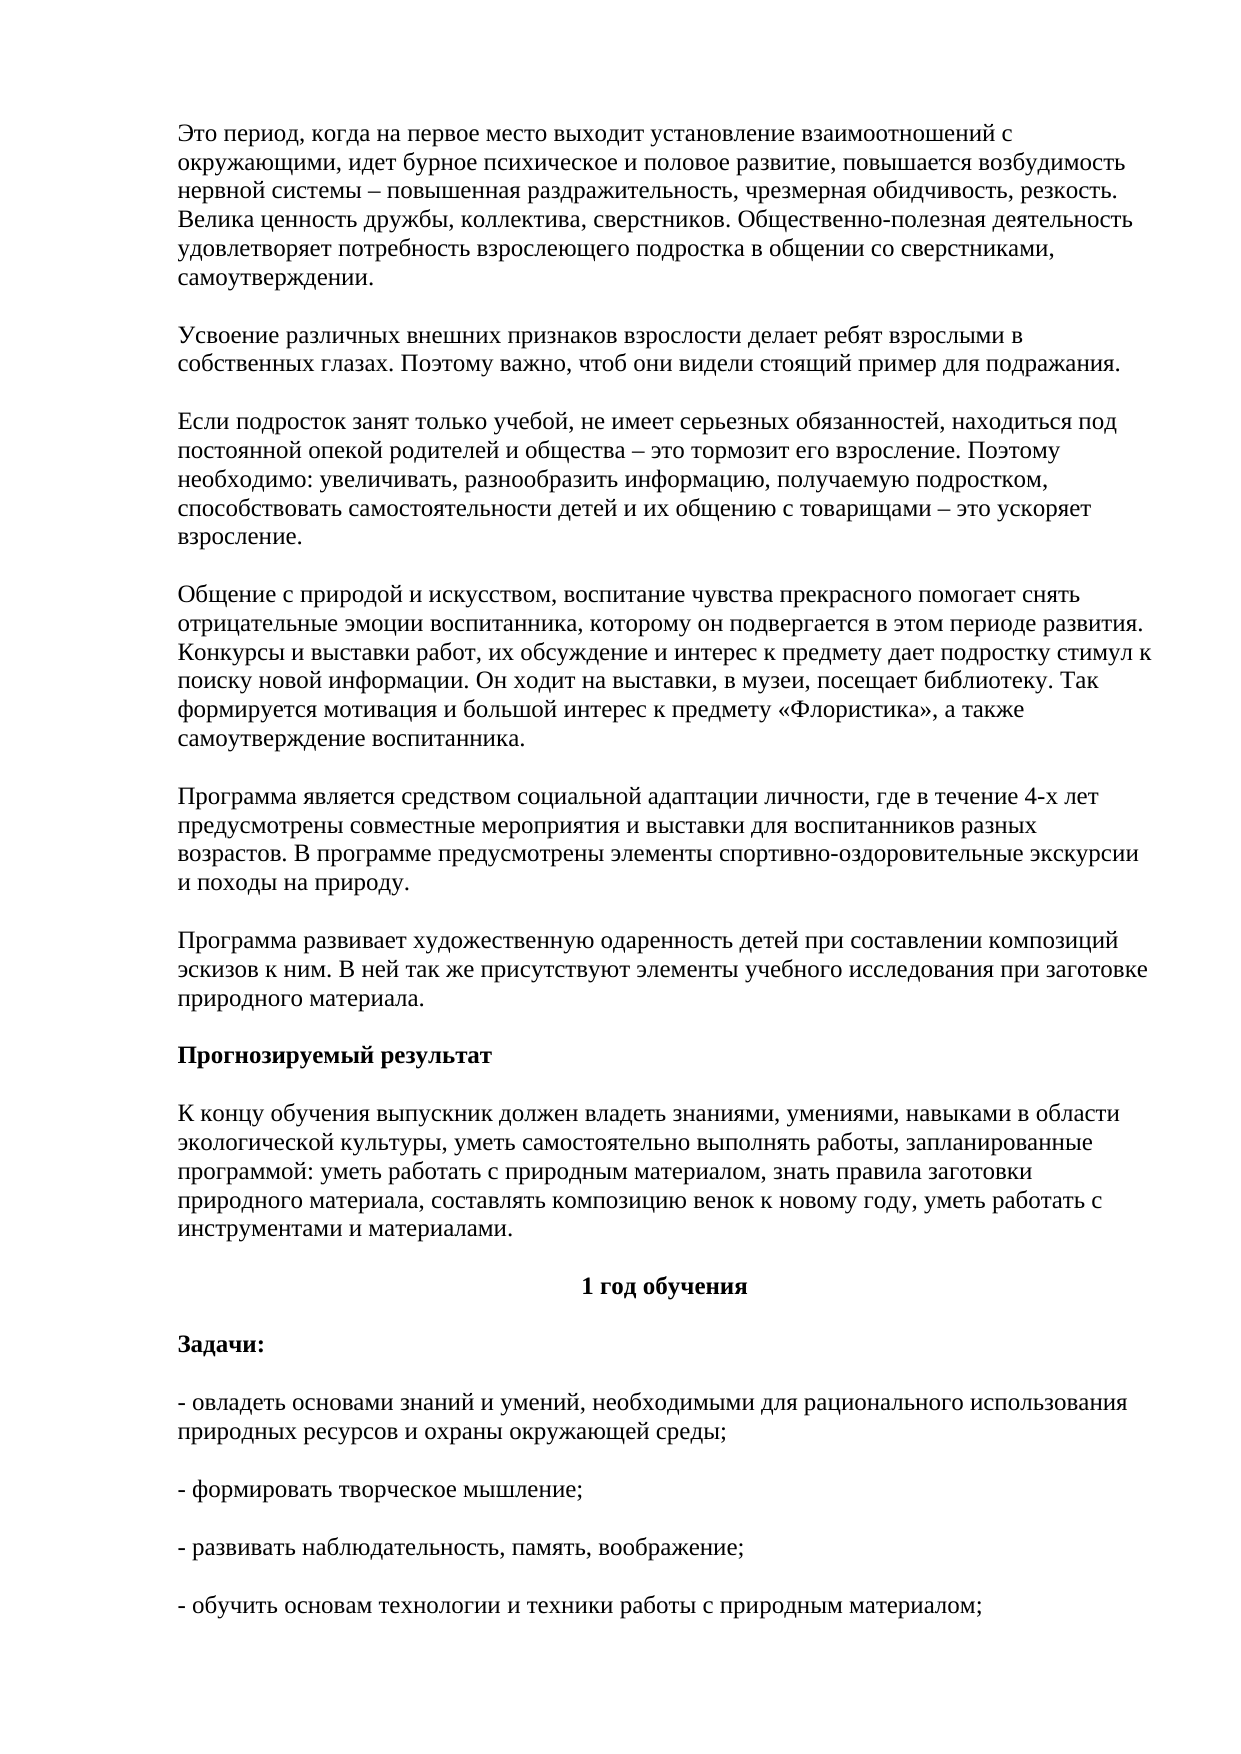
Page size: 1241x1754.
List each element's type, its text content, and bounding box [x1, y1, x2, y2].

text Задачи: [177, 1329, 1152, 1358]
text - формировать творческое мышление; [177, 1474, 1152, 1503]
text Это период, когда на первое место выходит установление взаимоотношений с окружающими, идет бурное психическое и половое развитие, повышается возбудимость нервной системы – повышенная раздражительность, чрезмерная обидчивость, резкость. Велика ценность дружбы, коллектива, сверстников. Общественно-полезная деятельность удовлетворяет потребность взрослеющего подростка в общении со сверстниками, самоутверждении. [177, 118, 1152, 291]
text Программа развивает художественную одаренность детей при составлении композиций эскизов к ним. В ней так же присутствуют элементы учебного исследования при заготовке природного материала. [177, 925, 1152, 1011]
text - развивать наблюдательность, память, воображение; [177, 1532, 1152, 1561]
text Прогнозируемый результат [177, 1041, 1152, 1069]
text Если подросток занят только учебой, не имеет серьезных обязанностей, находиться под постоянной опекой родителей и общества – это тормозит его взросление. Поэтому необходимо: увеличивать, разнообразить информацию, получаемую подростком, способствовать самостоятельности детей и их общению с товарищами – это ускоряет взросление. [177, 406, 1152, 550]
text - овладеть основами знаний и умений, необходимыми для рационального использования природных ресурсов и охраны окружающей среды; [177, 1387, 1152, 1445]
text - обучить основам технологии и техники работы с природным материалом; [177, 1590, 1152, 1618]
text Программа является средством социальной адаптации личности, где в течение 4-х лет предусмотрены совместные мероприятия и выставки для воспитанников разных возрастов. В программе предусмотрены элементы спортивно-оздоровительные экскурсии и походы на природу. [177, 781, 1152, 896]
text 1 год обучения [177, 1271, 1152, 1300]
text Общение с природой и искусством, воспитание чувства прекрасного помогает снять отрицательные эмоции воспитанника, которому он подвергается в этом периоде развития. Конкурсы и выставки работ, их обсуждение и интерес к предмету дает подростку стимул к поиску новой информации. Он ходит на выставки, в музеи, посещает библиотеку. Так формируется мотивация и большой интерес к предмету «Флористика», а также самоутверждение воспитанника. [177, 579, 1152, 752]
text Усвоение различных внешних признаков взрослости делает ребят взрослыми в собственных глазах. Поэтому важно, чтоб они видели стоящий пример для подражания. [177, 320, 1152, 377]
text К концу обучения выпускник должен владеть знаниями, умениями, навыками в области экологической культуры, уметь самостоятельно выполнять работы, запланированные программой: уметь работать с природным материалом, знать правила заготовки природного материала, составлять композицию венок к новому году, уметь работать с инструментами и материалами. [177, 1098, 1152, 1242]
